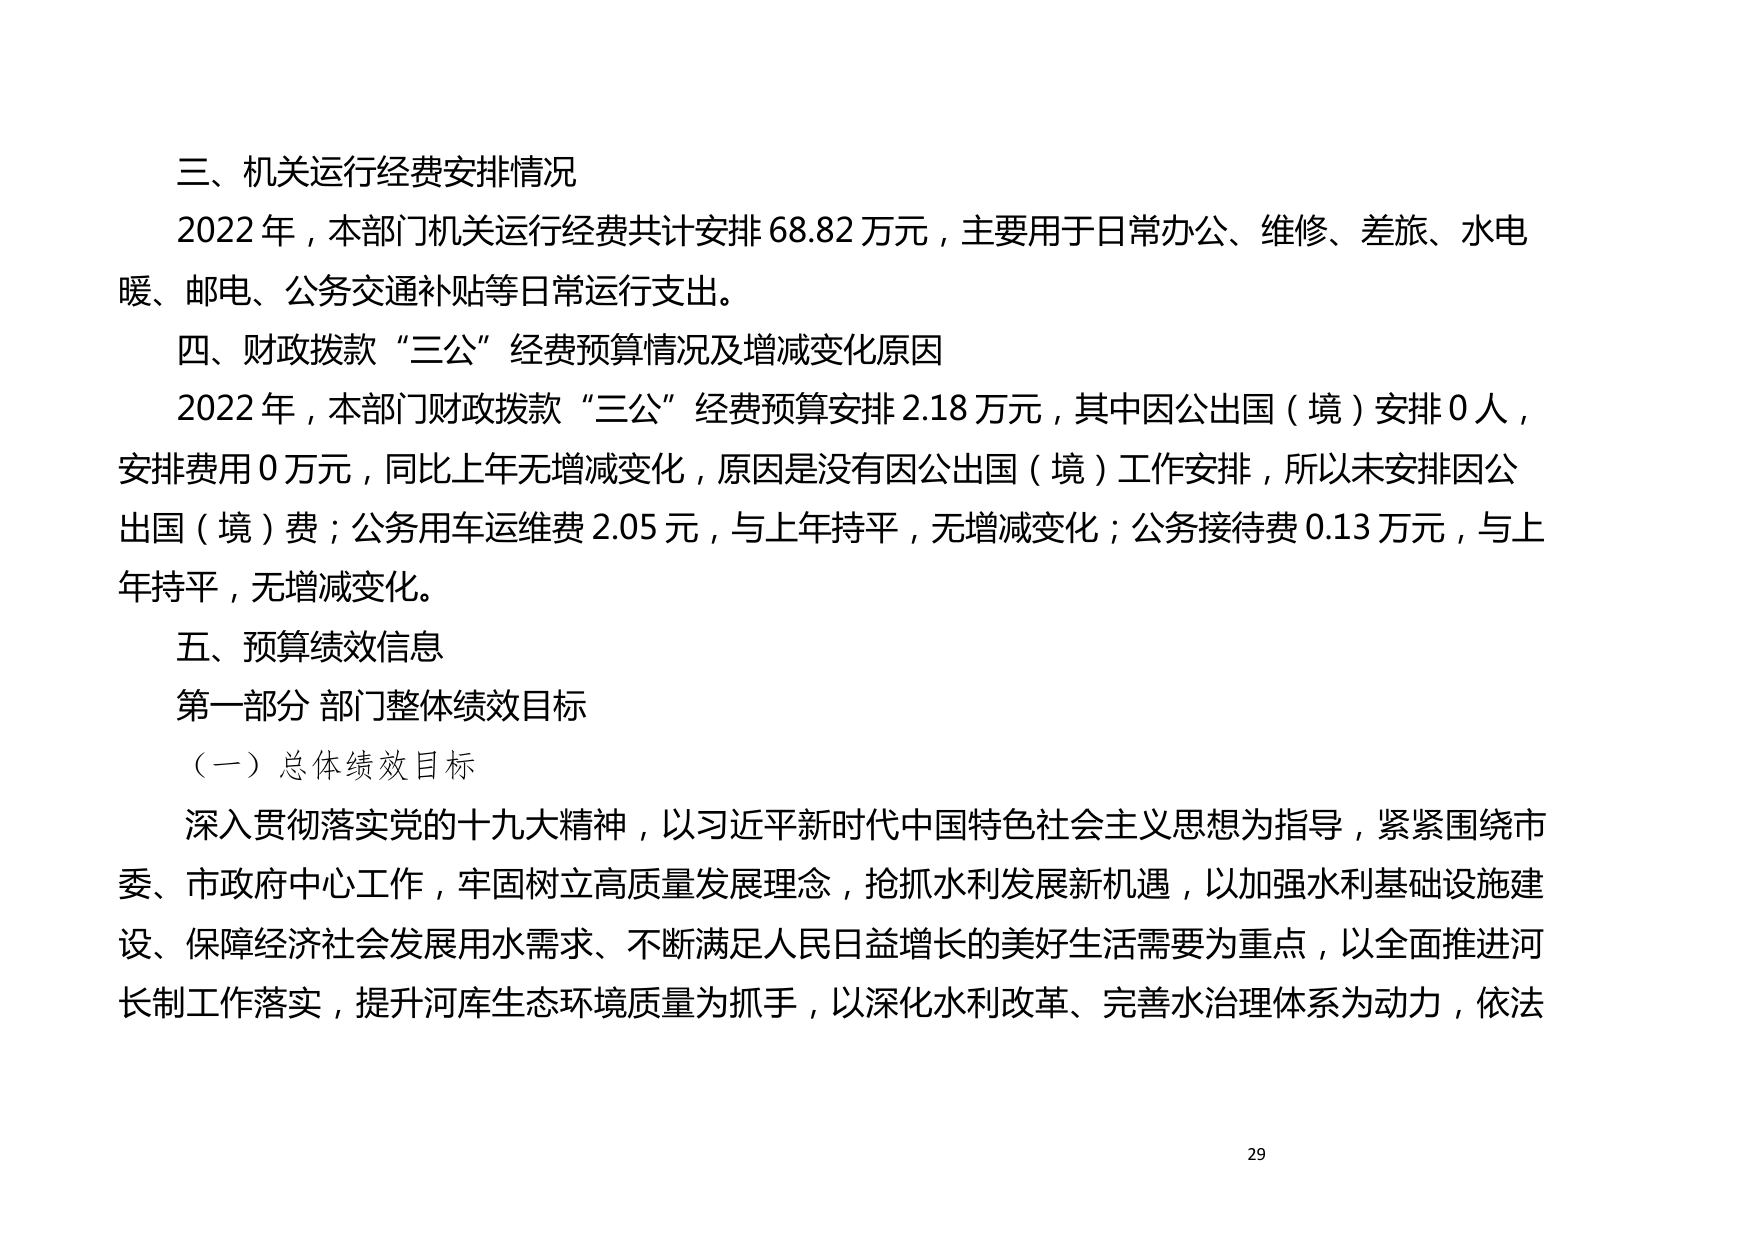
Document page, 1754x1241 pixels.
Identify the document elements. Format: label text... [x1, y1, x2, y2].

text 2022年，本部门机关运行经费共计安排68.82万元，主要用于日常办公、维修、差旅、水电暖、邮电、公务交通补贴等日常运行支出。 [118, 195, 1547, 314]
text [118, 789, 1547, 1074]
text 四、财政拨款“三公”经费预算情况及增减变化原因 [118, 314, 1547, 373]
text 第一部分 部门整体绩效目标 [118, 670, 1547, 729]
text 三、机关运行经费安排情况 [118, 136, 1547, 195]
text （一）总体绩效目标 [118, 729, 1547, 789]
text 五、预算绩效信息 [118, 611, 1547, 670]
text 2022年，本部门财政拨款“三公”经费预算安排2.18万元，其中因公出国（境）安排0人，安排费用0万元，同比上年无增减变化，原因是没有因公出国（境）工作安排，所以未安排因公出国（境）费；公务用车运维费2.05元，与上年持平，无增减变化；公务接待费0.13万元，与上年持平，无增减变化。 [118, 373, 1547, 611]
